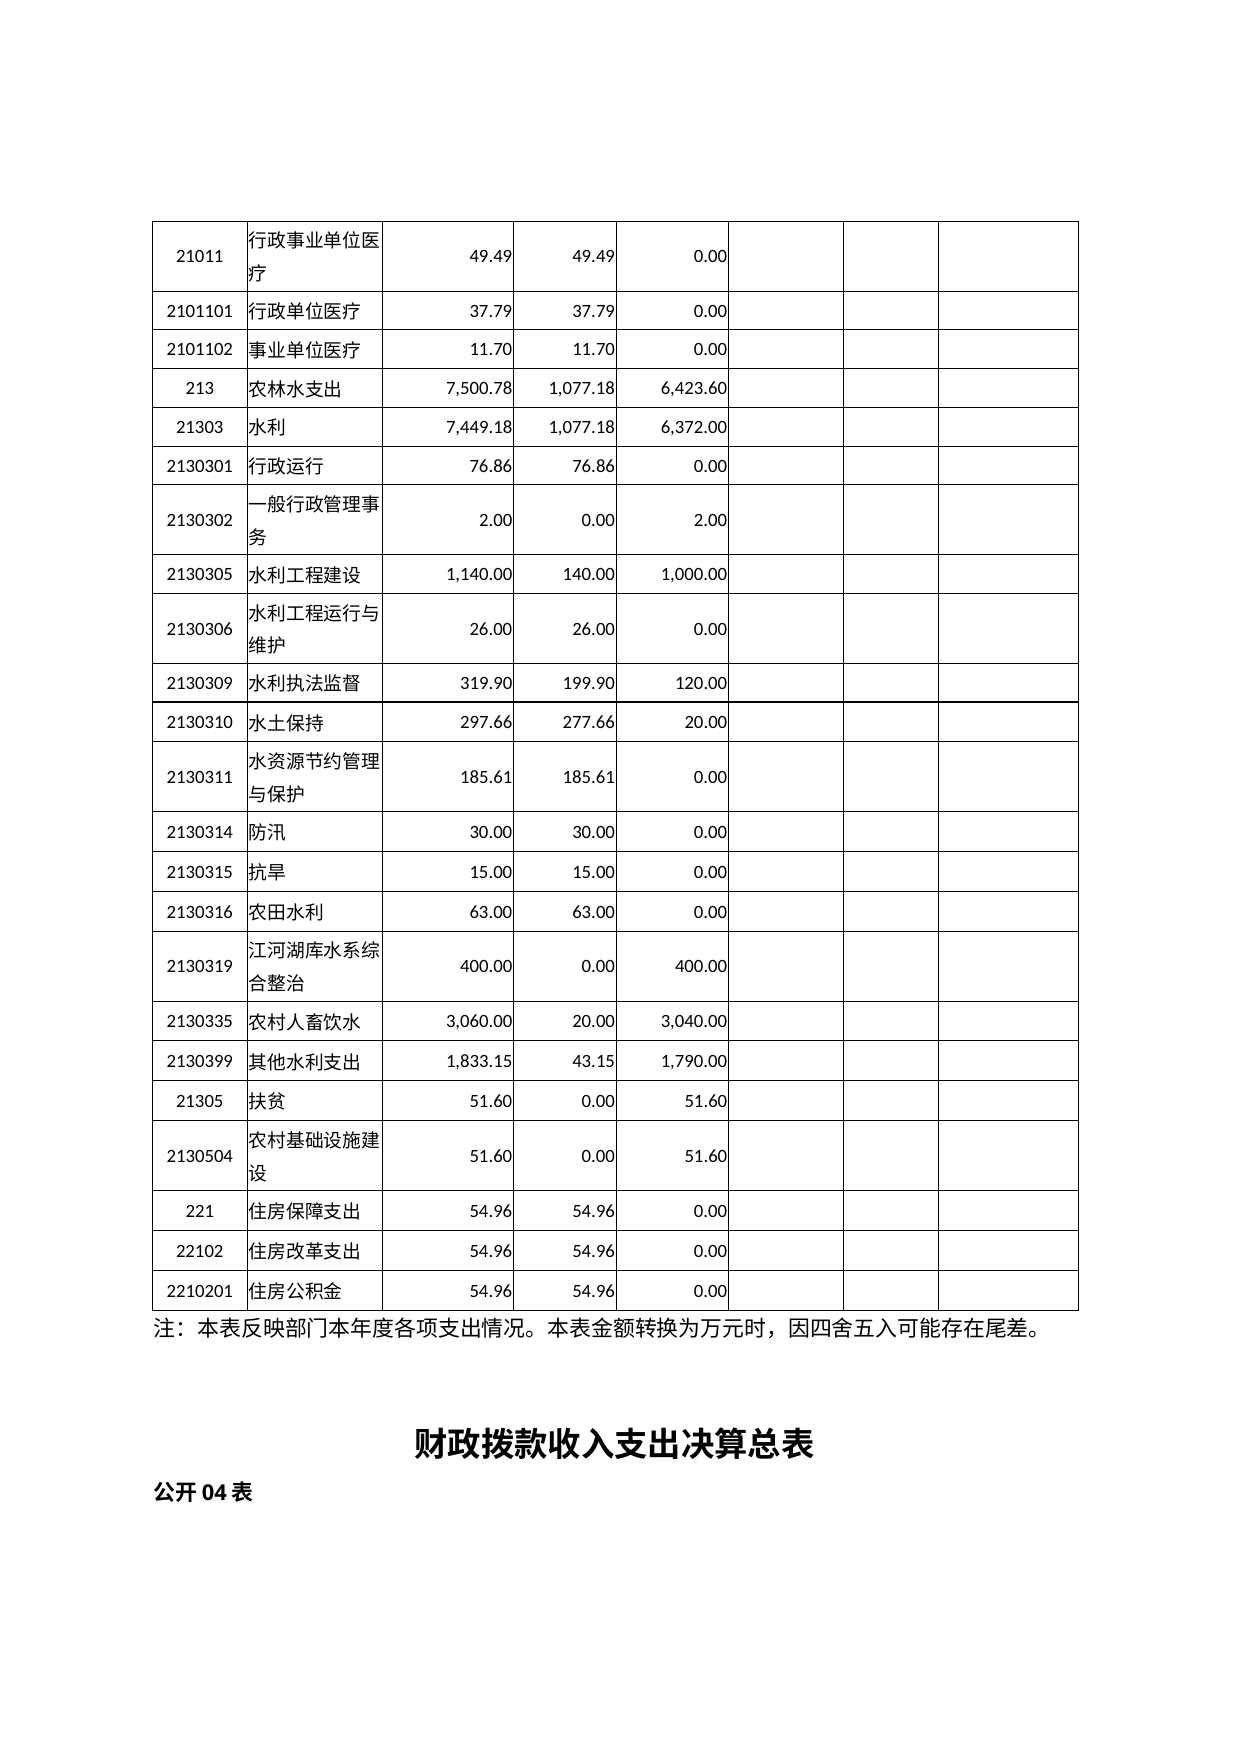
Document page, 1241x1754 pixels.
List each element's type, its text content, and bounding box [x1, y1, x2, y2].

table_cell [729, 408, 843, 446]
table_cell [939, 1002, 1078, 1040]
text 注：本表反映部门本年度各项支出情况。本表金额转换为万元时，因四舍五入可能存在尾差。 [153, 1311, 1075, 1343]
table_cell 2101102 [153, 330, 247, 368]
table_cell 事业单位医疗 [248, 330, 382, 368]
table_cell 2130315 [153, 852, 247, 891]
table_cell 0.00 [617, 330, 728, 368]
table_cell [844, 1041, 938, 1080]
table_cell [844, 1121, 938, 1190]
table_cell [844, 742, 938, 811]
table_cell 49.49 [514, 222, 616, 291]
table_cell 0.00 [617, 292, 728, 329]
table_cell [729, 369, 843, 407]
table_cell [844, 1231, 938, 1270]
table_cell 11.70 [514, 330, 616, 368]
table_cell 农村人畜饮水 [248, 1002, 382, 1040]
table_cell 住房公积金 [248, 1271, 382, 1310]
table_cell [729, 447, 843, 484]
table_cell 221 [153, 1191, 247, 1230]
table_cell 2130302 [153, 485, 247, 554]
table_cell 农林水支出 [248, 369, 382, 407]
table_cell [729, 852, 843, 891]
table_cell 37.79 [514, 292, 616, 329]
table_cell 26.00 [383, 594, 513, 663]
table_cell 7,449.18 [383, 408, 513, 446]
table_cell [729, 1231, 843, 1270]
table_cell 抗旱 [248, 852, 382, 891]
table_cell [844, 292, 938, 329]
table_cell 0.00 [514, 1081, 616, 1120]
table_cell 防汛 [248, 812, 382, 851]
table_cell 185.61 [383, 742, 513, 811]
table_cell [844, 222, 938, 291]
table_cell [729, 812, 843, 851]
table_cell 20.00 [617, 703, 728, 741]
table_cell [844, 892, 938, 931]
table_cell 住房改革支出 [248, 1231, 382, 1270]
table_cell 51.60 [383, 1081, 513, 1120]
table_cell [844, 369, 938, 407]
table_cell [844, 1191, 938, 1230]
table_cell [844, 932, 938, 1001]
table_cell 2130335 [153, 1002, 247, 1040]
table_cell [729, 1271, 843, 1310]
table_cell 0.00 [617, 812, 728, 851]
table_cell 2130319 [153, 932, 247, 1001]
table_cell 3,040.00 [617, 1002, 728, 1040]
table_cell 水利执法监督 [248, 664, 382, 701]
table_cell 扶贫 [248, 1081, 382, 1120]
table_cell 0.00 [617, 447, 728, 484]
table_cell 2.00 [383, 485, 513, 554]
table_cell [729, 485, 843, 554]
table_cell 0.00 [617, 742, 728, 811]
table_cell 51.60 [383, 1121, 513, 1190]
table_cell [729, 742, 843, 811]
table_cell 水利工程建设 [248, 555, 382, 593]
table_cell 农田水利 [248, 892, 382, 931]
table_cell 2130316 [153, 892, 247, 931]
table_cell 63.00 [383, 892, 513, 931]
table_cell 49.49 [383, 222, 513, 291]
table_cell 1,077.18 [514, 408, 616, 446]
table_cell 140.00 [514, 555, 616, 593]
table_cell 277.66 [514, 703, 616, 741]
table_cell [844, 1081, 938, 1120]
table_cell [844, 330, 938, 368]
table_cell 其他水利支出 [248, 1041, 382, 1080]
table_cell 1,833.15 [383, 1041, 513, 1080]
table_cell [939, 222, 1078, 291]
table_cell 37.79 [383, 292, 513, 329]
table_cell 30.00 [514, 812, 616, 851]
table_cell [729, 1041, 843, 1080]
table_cell 7,500.78 [383, 369, 513, 407]
table_cell 1,140.00 [383, 555, 513, 593]
table_cell 水资源节约管理与保护 [248, 742, 382, 811]
table_cell [939, 555, 1078, 593]
table_cell 0.00 [514, 932, 616, 1001]
table_cell 行政运行 [248, 447, 382, 484]
table_cell 0.00 [617, 1271, 728, 1310]
table_cell 0.00 [617, 594, 728, 663]
table_cell 63.00 [514, 892, 616, 931]
table_cell [939, 1271, 1078, 1310]
table_cell 0.00 [617, 1231, 728, 1270]
table_cell [939, 485, 1078, 554]
table_cell 319.90 [383, 664, 513, 701]
table_cell [844, 1002, 938, 1040]
table_cell 54.96 [514, 1231, 616, 1270]
table_cell [939, 408, 1078, 446]
table_cell 2130504 [153, 1121, 247, 1190]
table_cell [939, 1121, 1078, 1190]
table_cell [729, 1121, 843, 1190]
table_cell 51.60 [617, 1081, 728, 1120]
table_cell 0.00 [514, 1121, 616, 1190]
table_cell [939, 1041, 1078, 1080]
table_cell [939, 330, 1078, 368]
table_cell 2130306 [153, 594, 247, 663]
table_cell 297.66 [383, 703, 513, 741]
table_cell [939, 594, 1078, 663]
table_cell 51.60 [617, 1121, 728, 1190]
table_cell 76.86 [383, 447, 513, 484]
table_cell 15.00 [514, 852, 616, 891]
table_cell 15.00 [383, 852, 513, 891]
table_cell 1,790.00 [617, 1041, 728, 1080]
table_cell 住房保障支出 [248, 1191, 382, 1230]
table_cell [844, 447, 938, 484]
table_cell 2130301 [153, 447, 247, 484]
table_cell 0.00 [617, 852, 728, 891]
table_cell [939, 852, 1078, 891]
table_cell 76.86 [514, 447, 616, 484]
table_cell [844, 485, 938, 554]
table_cell 2130311 [153, 742, 247, 811]
table_cell [939, 703, 1078, 741]
table_cell [844, 408, 938, 446]
table_cell 54.96 [383, 1191, 513, 1230]
table_cell [729, 1002, 843, 1040]
table_cell 0.00 [617, 1191, 728, 1230]
table_cell [729, 594, 843, 663]
table_cell [939, 369, 1078, 407]
table_cell 2.00 [617, 485, 728, 554]
table_cell 120.00 [617, 664, 728, 701]
table_cell 54.96 [514, 1271, 616, 1310]
table_cell [729, 664, 843, 701]
table_cell 一般行政管理事务 [248, 485, 382, 554]
table_cell [939, 1191, 1078, 1230]
table_cell [844, 555, 938, 593]
table_cell [939, 892, 1078, 931]
table_cell [729, 555, 843, 593]
table_cell 54.96 [383, 1271, 513, 1310]
table_cell [844, 852, 938, 891]
table_cell [844, 594, 938, 663]
table_cell 0.00 [514, 485, 616, 554]
table_cell [939, 292, 1078, 329]
table_cell 21303 [153, 408, 247, 446]
table_cell 2101101 [153, 292, 247, 329]
table_cell 农村基础设施建设 [248, 1121, 382, 1190]
table_cell [729, 1191, 843, 1230]
table_cell [844, 703, 938, 741]
table_cell [729, 892, 843, 931]
table_cell 400.00 [383, 932, 513, 1001]
table_cell [939, 447, 1078, 484]
table_cell 江河湖库水系综合整治 [248, 932, 382, 1001]
table_cell [729, 222, 843, 291]
table_cell 43.15 [514, 1041, 616, 1080]
table_cell 185.61 [514, 742, 616, 811]
table_cell 54.96 [514, 1191, 616, 1230]
table_cell 水利 [248, 408, 382, 446]
table_cell 11.70 [383, 330, 513, 368]
table_cell 6,423.60 [617, 369, 728, 407]
table_cell 21011 [153, 222, 247, 291]
table_cell 0.00 [617, 222, 728, 291]
table_cell [844, 1271, 938, 1310]
table_cell [729, 1081, 843, 1120]
table_cell 6,372.00 [617, 408, 728, 446]
table_cell [939, 664, 1078, 701]
table_cell 400.00 [617, 932, 728, 1001]
table_cell 20.00 [514, 1002, 616, 1040]
table_cell [844, 812, 938, 851]
table_cell 3,060.00 [383, 1002, 513, 1040]
table_cell 2130314 [153, 812, 247, 851]
table_cell 水土保持 [248, 703, 382, 741]
table_cell 21305 [153, 1081, 247, 1120]
table_cell 2130305 [153, 555, 247, 593]
table_cell [939, 1231, 1078, 1270]
table_cell [729, 292, 843, 329]
table_cell 30.00 [383, 812, 513, 851]
table_cell 54.96 [383, 1231, 513, 1270]
table_cell 199.90 [514, 664, 616, 701]
table_cell 行政单位医疗 [248, 292, 382, 329]
table_cell 水利工程运行与维护 [248, 594, 382, 663]
table_cell [844, 664, 938, 701]
table_cell 213 [153, 369, 247, 407]
table_cell [939, 812, 1078, 851]
table_cell 行政事业单位医疗 [248, 222, 382, 291]
table_cell 2210201 [153, 1271, 247, 1310]
table_cell 0.00 [617, 892, 728, 931]
table_cell [729, 330, 843, 368]
table_cell 26.00 [514, 594, 616, 663]
table_cell [939, 742, 1078, 811]
table_cell [939, 932, 1078, 1001]
table_cell 22102 [153, 1231, 247, 1270]
table_cell 2130309 [153, 664, 247, 701]
table_cell [939, 1081, 1078, 1120]
text 财政拨款收入支出决算总表 [153, 1409, 1075, 1475]
table_cell 2130310 [153, 703, 247, 741]
table_cell 1,077.18 [514, 369, 616, 407]
table_cell [729, 703, 843, 741]
table_cell [729, 932, 843, 1001]
table_cell 1,000.00 [617, 555, 728, 593]
table_cell 2130399 [153, 1041, 247, 1080]
text 公开04表 [153, 1475, 1075, 1508]
